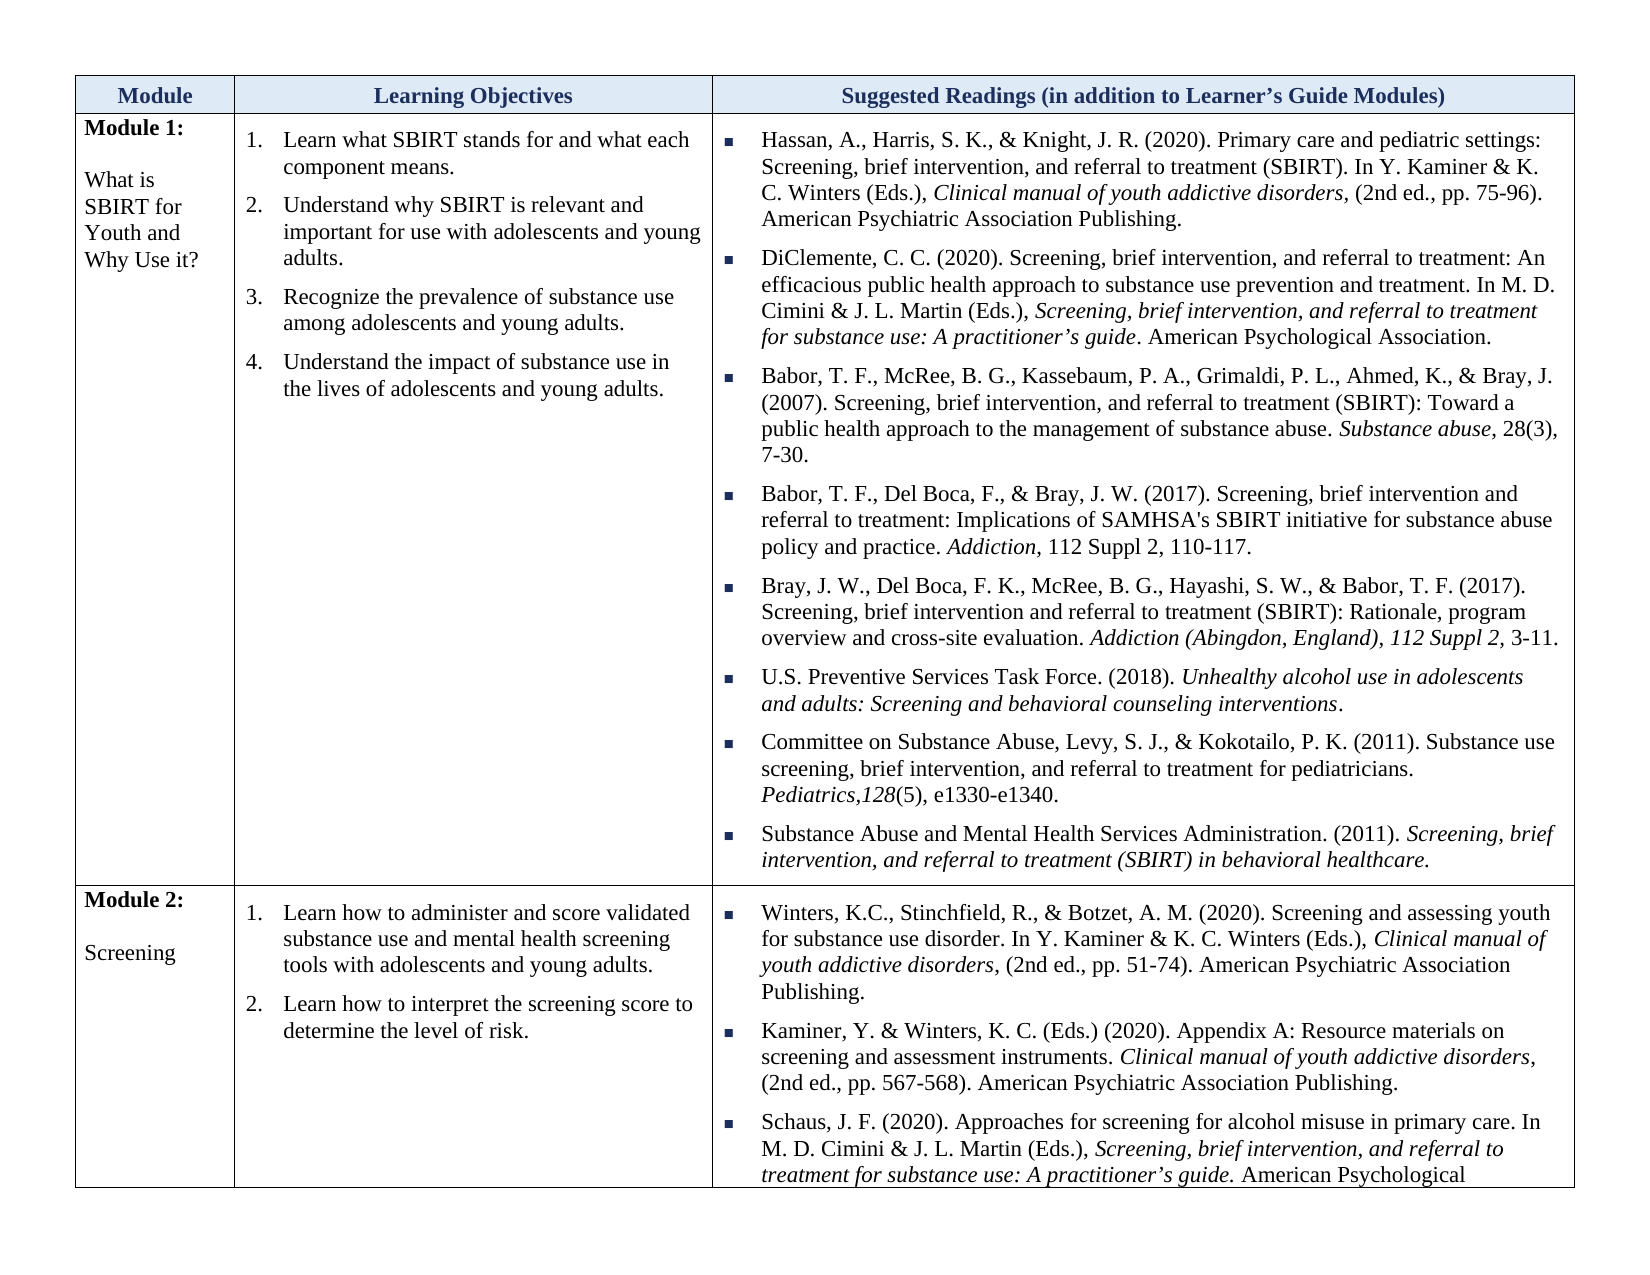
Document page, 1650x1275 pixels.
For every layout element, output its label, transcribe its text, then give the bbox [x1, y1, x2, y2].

table_cell Hassan, A., Harris, S. K., & Knight, J. R. (2020). Primary care and pediatric settings: Screening, brief intervention, and referral to treatment (SBIRT). In Y. Kaminer & K. C. Winters (Eds.), Clinical manual of youth addictive disorders, (2nd ed., pp. 75-96). American Psychiatric Association Publishing. DiClemente, C. C. (2020). Screening, brief intervention, and referral to treatment: An efficacious public health approach to substance use prevention and treatment. In M. D. Cimini & J. L. Martin (Eds.), Screening, brief intervention, and referral to treatment for substance use: A practitioner’s guide. American Psychological Association. Babor, T. F., McRee, B. G., Kassebaum, P. A., Grimaldi, P. L., Ahmed, K., & Bray, J. (2007). Screening, brief intervention, and referral to treatment (SBIRT): Toward a public health approach to the management of substance abuse. Substance abuse, 28(3), 7-30. Babor, T. F., Del Boca, F., & Bray, J. W. (2017). Screening, brief intervention and referral to treatment: Implications of SAMHSA's SBIRT initiative for substance abuse policy and practice. Addiction, 112 Suppl 2, 110-117. Bray, J. W., Del Boca, F. K., McRee, B. G., Hayashi, S. W., & Babor, T. F. (2017). Screening, brief intervention and referral to treatment (SBIRT): Rationale, program overview and cross‐site evaluation. Addiction (Abingdon, England), 112 Suppl 2, 3-11. U.S. Preventive Services Task Force. (2018). Unhealthy alcohol use in adolescents and adults: Screening and behavioral counseling interventions. Committee on Substance Abuse, Levy, S. J., & Kokotailo, P. K. (2011). Substance use screening, brief intervention, and referral to treatment for pediatricians. Pediatrics,128(5), e1330-e1340. Substance Abuse and Mental Health Services Administration. (2011). Screening, brief intervention, and referral to treatment (SBIRT) in behavioral healthcare. [713, 114, 1574, 885]
table_header Learning Objectives [235, 76, 712, 113]
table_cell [713, 886, 1574, 1187]
table_header Module [76, 76, 234, 113]
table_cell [235, 886, 712, 1187]
table_header Suggested Readings (in addition to Learner’s Guide Modules) [713, 76, 1574, 113]
table_cell Module 1: What is SBIRT for Youth and Why Use it? [76, 114, 234, 885]
table_cell Module 2: Screening [76, 886, 234, 1187]
table_cell Learn what SBIRT stands for and what each component means. Understand why SBIRT is relevant and important for use with adolescents and young adults. Recognize the prevalence of substance use among adolescents and young adults. Understand the impact of substance use in the lives of adolescents and young adults. [235, 114, 712, 885]
